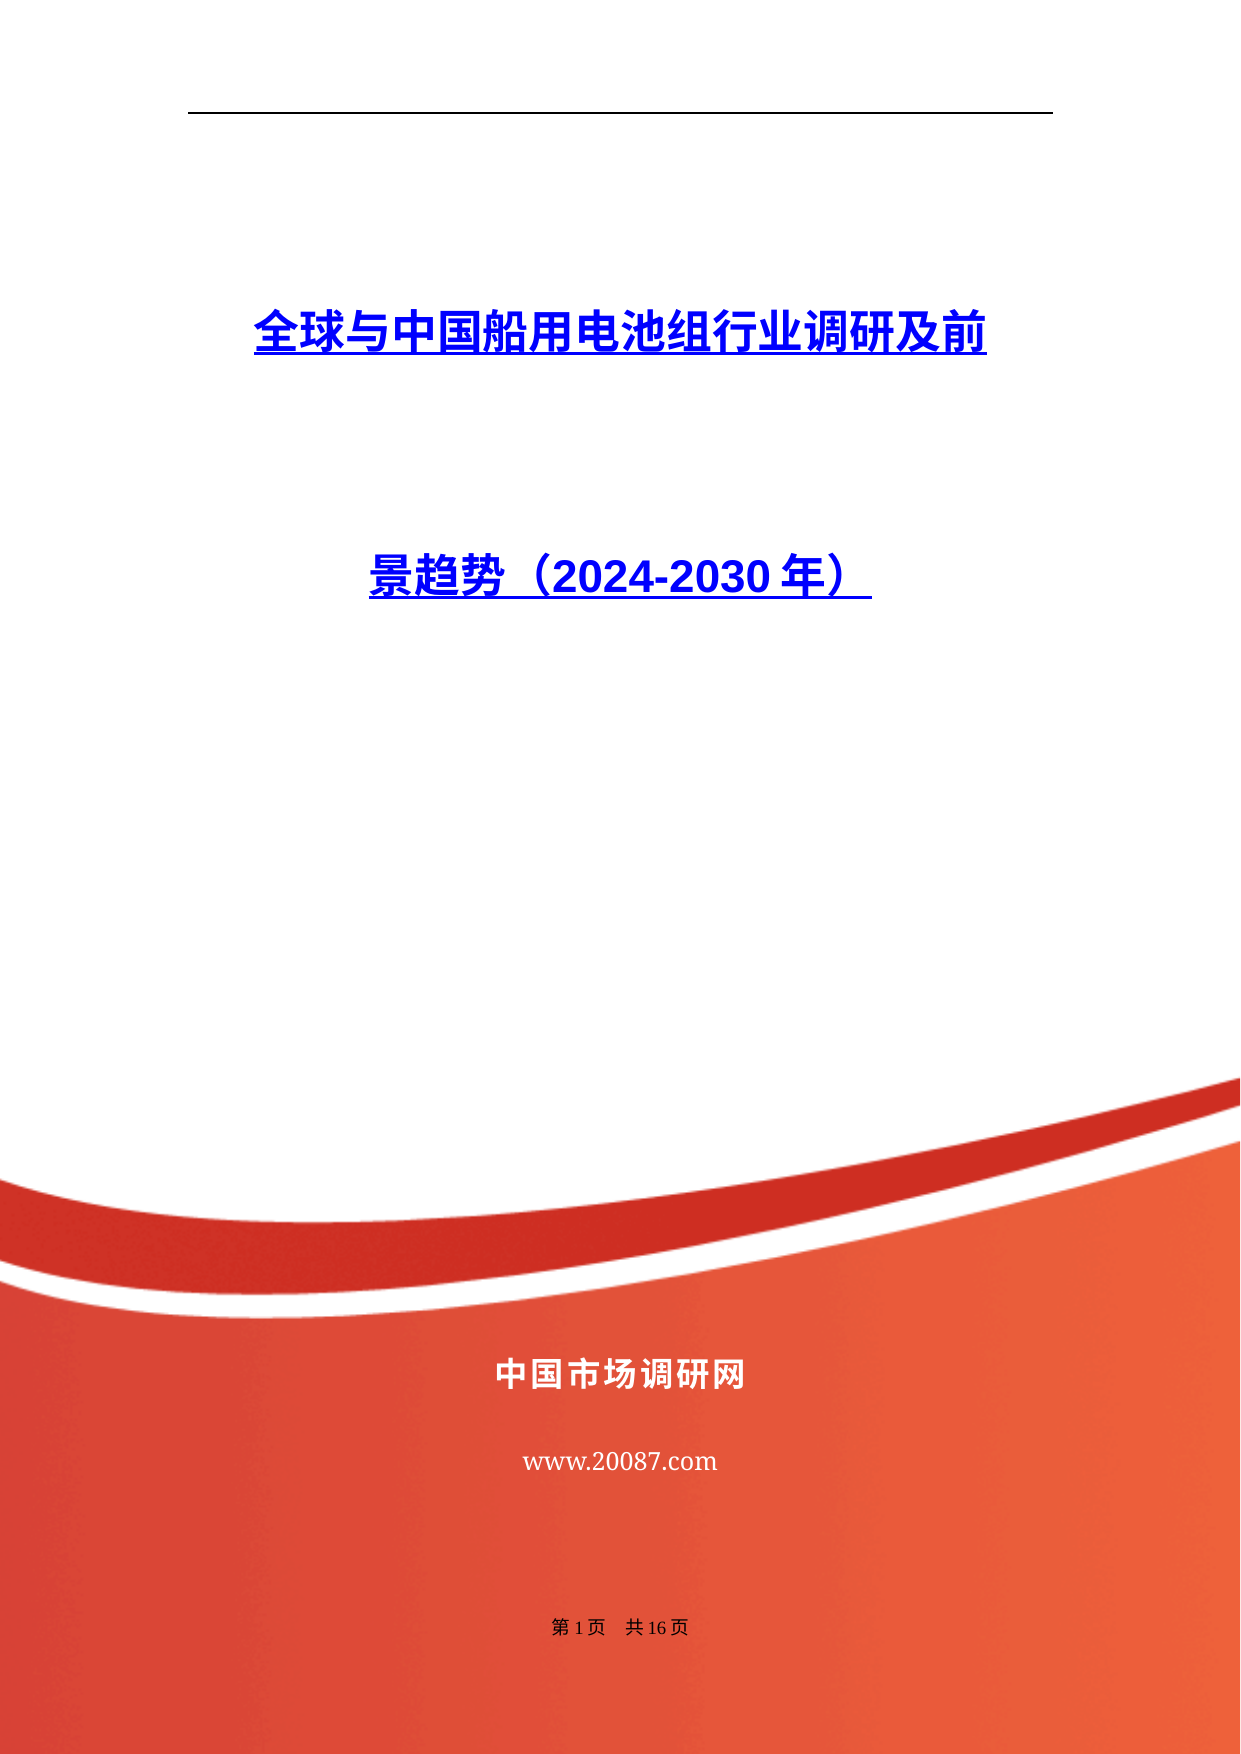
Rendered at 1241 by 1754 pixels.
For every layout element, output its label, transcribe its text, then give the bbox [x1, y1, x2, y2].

table_header 全球与中国船用电池组行业调研及前景趋势（2024-2030年） [188, 207, 1053, 773]
picture [0, 1006, 1241, 1754]
subtitle 中国市场调研网 [187, 1339, 1053, 1404]
text www.20087.com [187, 1428, 1053, 1493]
